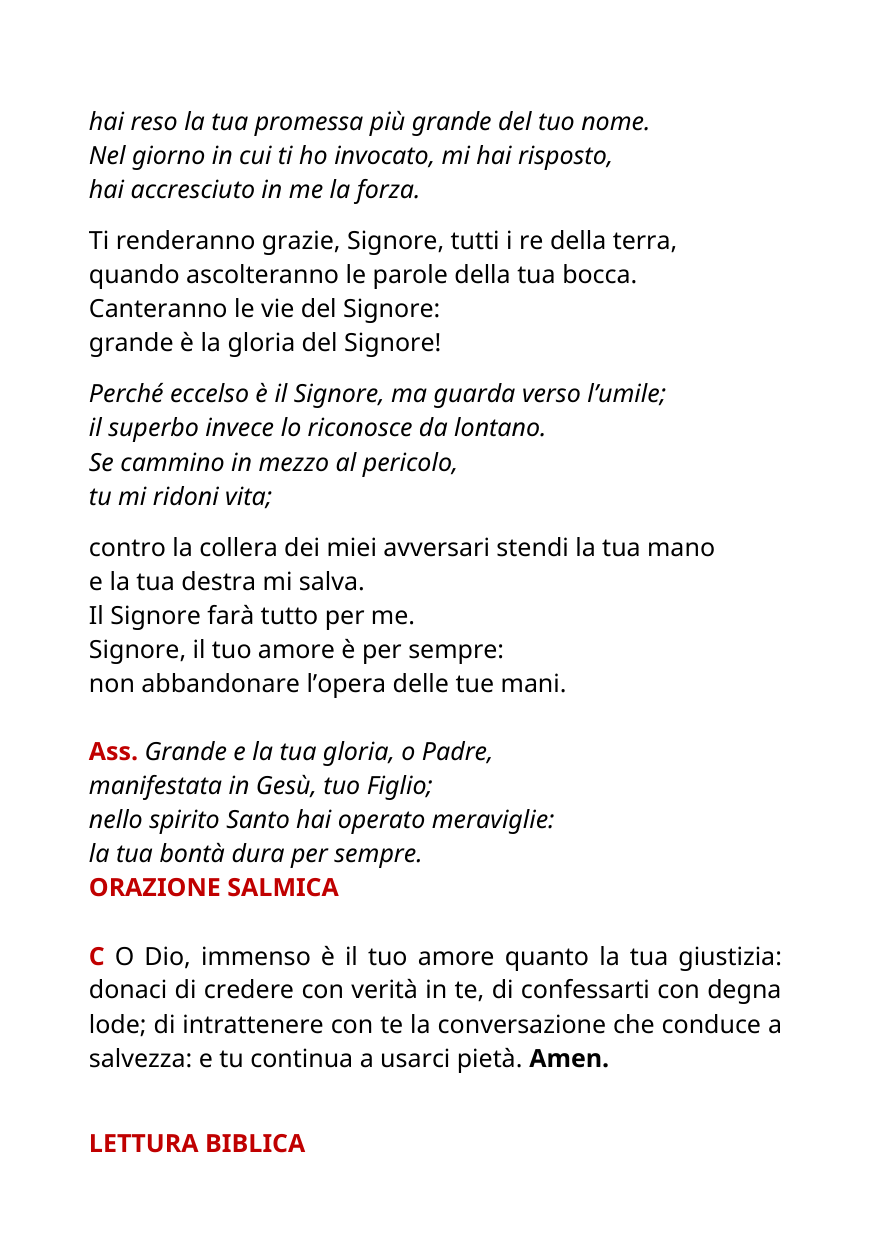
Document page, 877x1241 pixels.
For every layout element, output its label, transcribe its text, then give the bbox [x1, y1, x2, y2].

text il superbo invece lo riconosce da lontano. [89, 410, 783, 444]
text nello spirito Santo hai operato meraviglie: [89, 802, 783, 836]
text hai reso la tua promessa più grande del tuo nome. [89, 103, 783, 137]
text Ti renderanno grazie, Signore, tutti i re della terra, [89, 223, 783, 257]
text Se cammino in mezzo al pericolo, [89, 444, 783, 478]
text Perché eccelso è il Signore, ma guarda verso l’umile; [89, 376, 783, 410]
text Signore, il tuo amore è per sempre: [89, 632, 783, 666]
text tu mi ridoni vita; [89, 478, 783, 512]
text C O Dio, immenso è il tuo amore quanto la tua giustizia: donaci di credere con verità in te, di confessarti con degna lode; di intrattenere con te la conversazione che conduce a salvezza: e tu continua a usarci pietà. Amen. [89, 938, 783, 1074]
text Nel giorno in cui ti ho invocato, mi hai risposto, [89, 137, 783, 172]
text Ass. Grande e la tua gloria, o Padre, [89, 734, 783, 768]
text contro la collera dei miei avversari stendi la tua mano [89, 529, 783, 563]
text grande è la gloria del Signore! [89, 325, 783, 359]
text quando ascolteranno le parole della tua bocca. [89, 257, 783, 291]
text manifestata in Gesù, tuo Figlio; [89, 768, 783, 802]
text la tua bontà dura per sempre. [89, 836, 783, 870]
text e la tua destra mi salva. [89, 563, 783, 597]
text ORAZIONE SALMICA [89, 870, 783, 904]
text hai accresciuto in me la forza. [89, 172, 783, 206]
text LETTURA BIBLICA [89, 1126, 783, 1159]
text non abbandonare l’opera delle tue mani. [89, 666, 783, 700]
text Il Signore farà tutto per me. [89, 597, 783, 632]
text Canteranno le vie del Signore: [89, 291, 783, 325]
